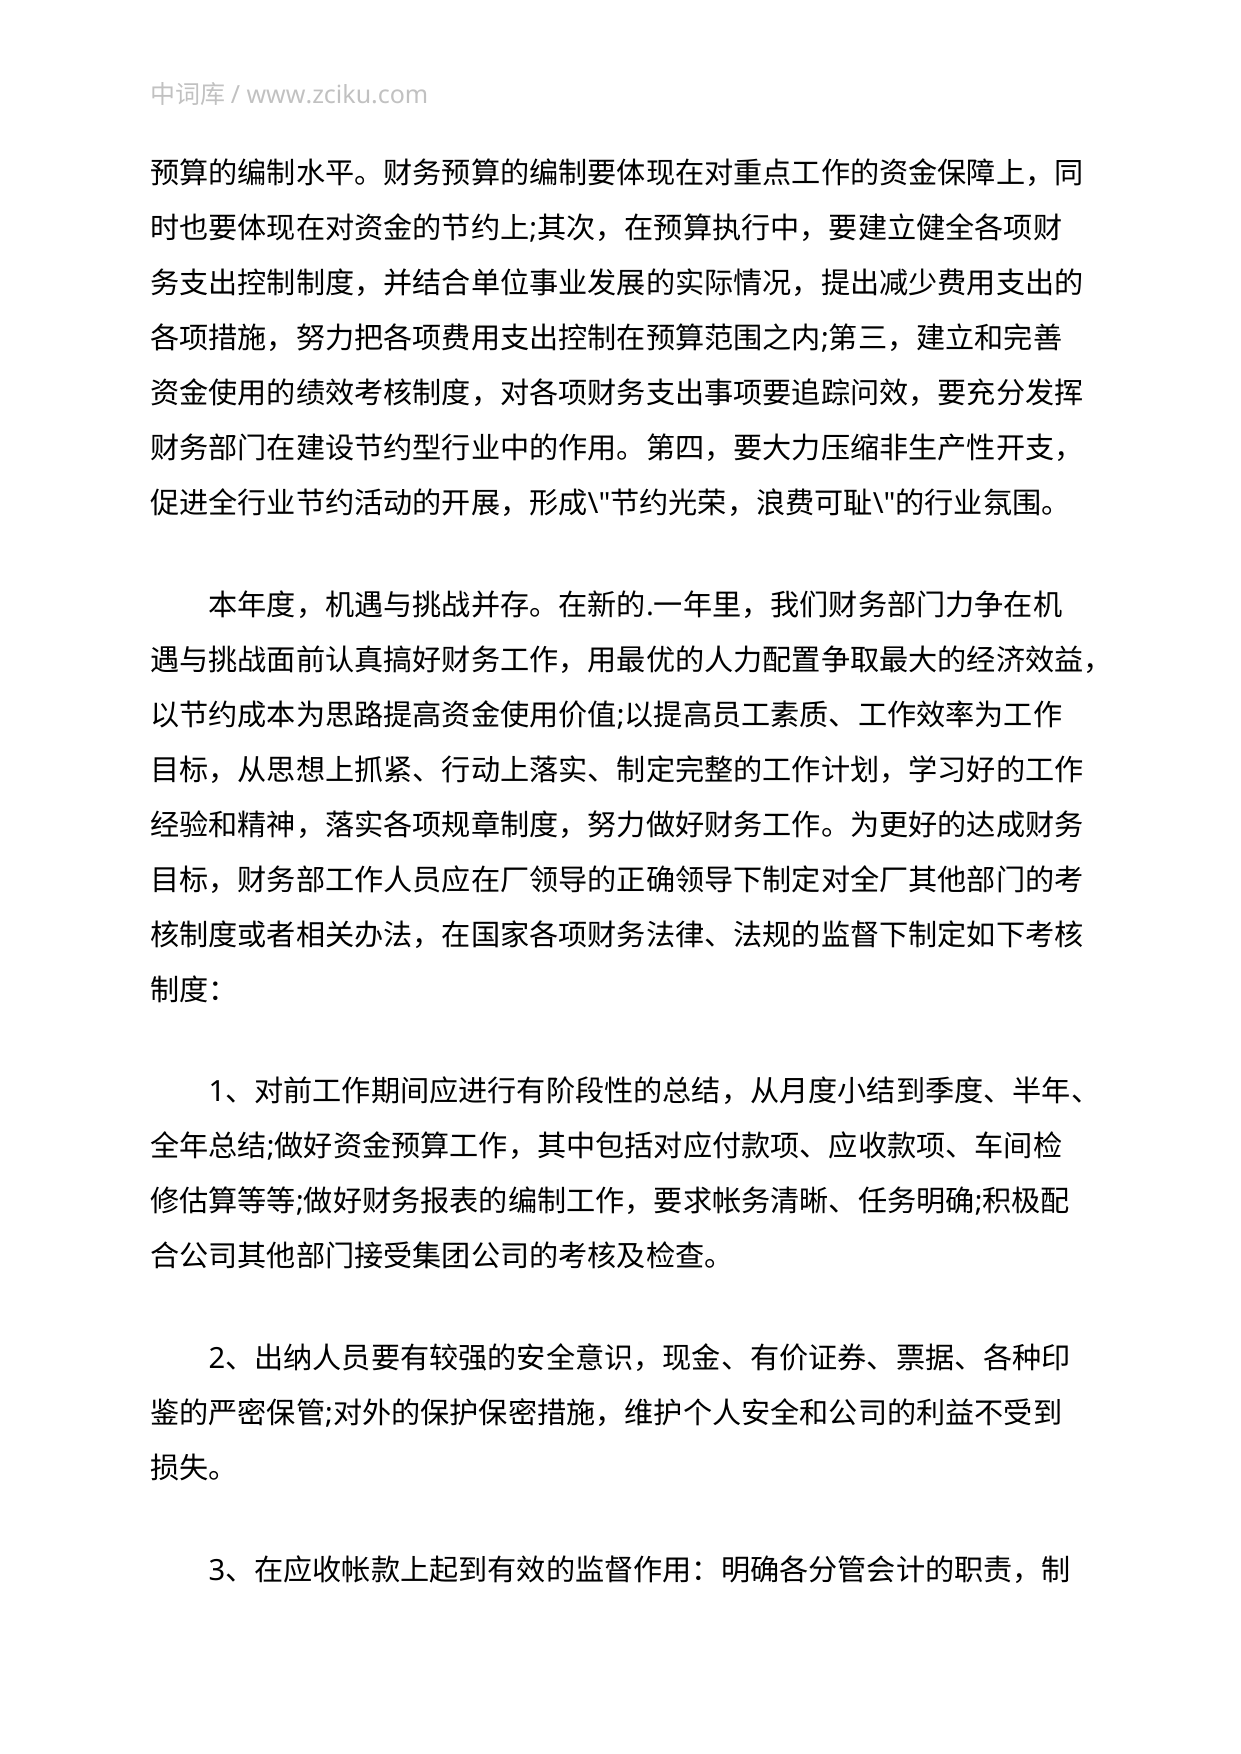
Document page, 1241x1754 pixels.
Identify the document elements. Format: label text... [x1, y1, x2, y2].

text 1、对前工作期间应进行有阶段性的总结，从月度小结到季度、半年、全年总结;做好资金预算工作，其中包括对应付款项、应收款项、车间检修估算等等;做好财务报表的编制工作，要求帐务清晰、任务明确;积极配合公司其他部门接受集团公司的考核及检查。 [150, 1068, 1090, 1275]
text 2、出纳人员要有较强的安全意识，现金、有价证券、票据、各种印鉴的严密保管;对外的保护保密措施，维护个人安全和公司的利益不受到损失。 [150, 1334, 1090, 1487]
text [150, 1546, 1090, 1589]
text 本年度，机遇与挑战并存。在新的.一年里，我们财务部门力争在机遇与挑战面前认真搞好财务工作，用最优的人力配置争取最大的经济效益，以节约成本为思路提高资金使用价值;以提高员工素质、工作效率为工作目标，从思想上抓紧、行动上落实、制定完整的工作计划，学习好的工作经验和精神，落实各项规章制度，努力做好财务工作。为更好的达成财务目标，财务部工作人员应在厂领导的正确领导下制定对全厂其他部门的考核制度或者相关办法，在国家各项财务法律、法规的监督下制定如下考核制度： [150, 582, 1090, 1008]
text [150, 150, 1090, 522]
